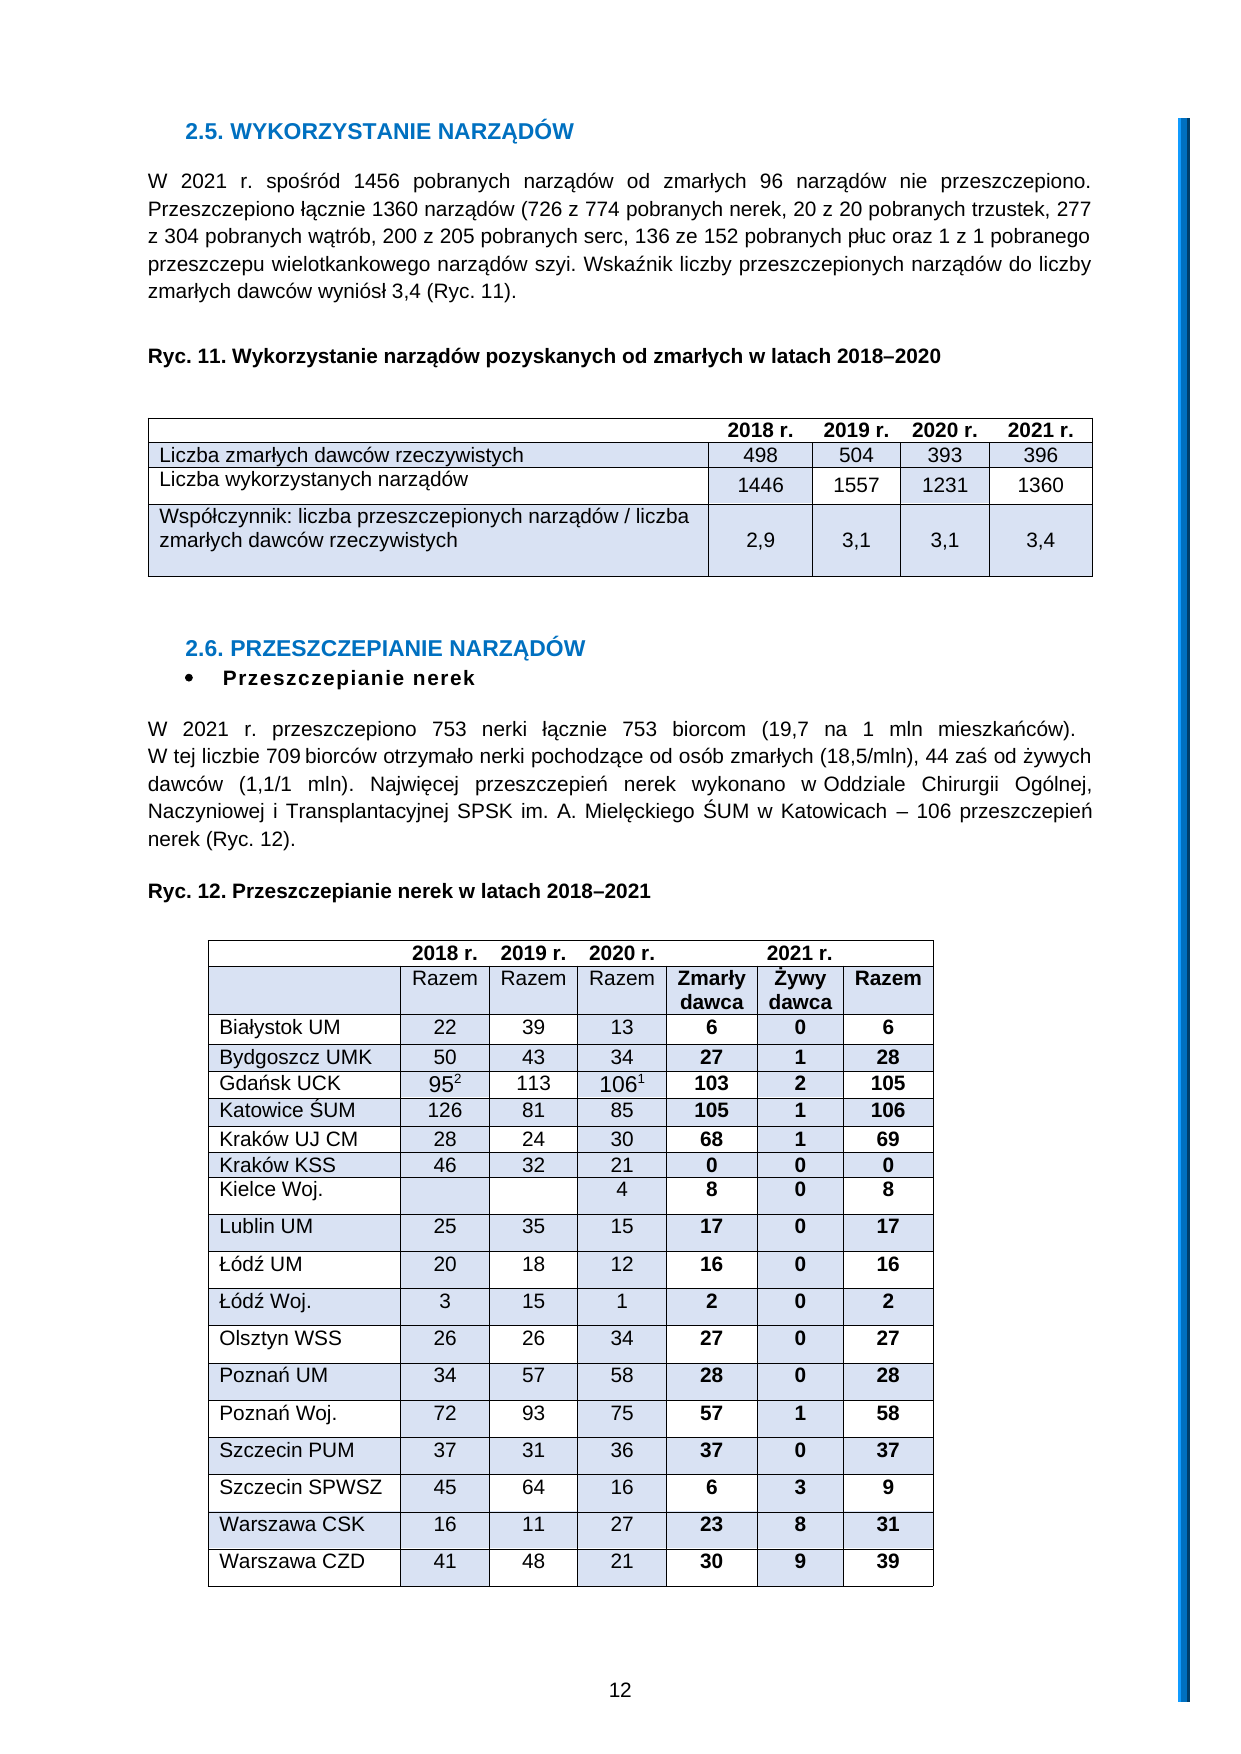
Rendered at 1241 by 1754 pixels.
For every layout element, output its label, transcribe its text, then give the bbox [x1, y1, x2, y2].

table_header 2019 r. [812, 419, 901, 442]
table_cell 8 [844, 1178, 933, 1214]
table_cell Żywy dawca [758, 967, 843, 1014]
table_cell 26 [490, 1326, 577, 1363]
text Ryc. 11. Wykorzystanie narządów pozyskanych od zmarłych w latach 2018–2020 [148, 344, 1092, 368]
table_cell 1446 [709, 468, 812, 503]
table_cell 16 [401, 1513, 489, 1548]
table_cell 11 [490, 1513, 577, 1548]
table_cell 18 [490, 1252, 577, 1288]
table_cell Białystok UM [209, 1015, 400, 1044]
table_header 2020 r. [901, 419, 989, 442]
table_cell Bydgoszcz UMK [209, 1045, 400, 1071]
text W 2021 r. spośród 1456 pobranych narządów od zmarłych 96 narządów nie przeszczepiono. Przeszczepiono łącznie 1360 narządów (726 z 774 pobranych nerek, 20 z 20 pobranych trzustek, 277 z 304 pobranych wątrób, 200 z 205 pobranych serc, 136 ze 152 pobranych płuc oraz 1 z 1 pobranego przeszczepu wielotkankowego narządów szyi. Wskaźnik liczby przeszczepionych narządów do liczby zmarłych dawców wyniósł 3,4 (Ryc. 11). [148, 169, 1092, 303]
table_cell 3,1 [901, 505, 989, 576]
table_cell 126 [401, 1099, 489, 1126]
table_cell 498 [709, 443, 812, 467]
table_cell 20 [401, 1252, 489, 1288]
table_cell 35 [490, 1215, 577, 1251]
table_cell 37 [667, 1438, 757, 1474]
table_cell 25 [401, 1215, 489, 1251]
table_cell 23 [667, 1513, 757, 1548]
list PRZESZCZEPIANIE NARZĄDÓW [185, 635, 1092, 662]
table_cell 31 [490, 1438, 577, 1474]
table_cell 1 [758, 1045, 843, 1071]
table_cell 28 [401, 1127, 489, 1152]
table_cell 2 [844, 1289, 933, 1325]
table_cell 41 [401, 1550, 489, 1586]
table_cell 6 [667, 1475, 757, 1511]
table_cell 39 [844, 1550, 933, 1586]
table_cell 9 [844, 1475, 933, 1511]
table_cell 0 [758, 1289, 843, 1325]
table_cell 13 [578, 1015, 666, 1044]
table_cell 3 [401, 1289, 489, 1325]
table_cell 17 [667, 1215, 757, 1251]
table_cell 45 [401, 1475, 489, 1511]
table_cell 27 [667, 1045, 757, 1071]
table_cell 113 [490, 1072, 577, 1097]
table_header [149, 419, 709, 442]
table_cell 0 [758, 1252, 843, 1288]
table_cell 0 [844, 1153, 933, 1177]
table_cell 3 [758, 1475, 843, 1511]
table_cell 3,4 [990, 505, 1092, 576]
table_cell Lublin UM [209, 1215, 400, 1251]
table_cell 952 [401, 1072, 489, 1097]
table_cell Szczecin SPWSZ [209, 1475, 400, 1511]
table_cell 58 [844, 1401, 933, 1437]
list WYKORZYSTANIE NARZĄDÓW [185, 118, 1092, 144]
table_cell 1231 [901, 468, 989, 503]
table_cell 1 [758, 1099, 843, 1126]
table_cell 37 [844, 1438, 933, 1474]
table_cell 32 [490, 1153, 577, 1177]
table_cell Łódź UM [209, 1252, 400, 1288]
table_cell 12 [578, 1252, 666, 1288]
table_cell Warszawa CSK [209, 1513, 400, 1548]
table_cell [490, 1178, 577, 1214]
table_cell 30 [578, 1127, 666, 1152]
table_cell Poznań Woj. [209, 1401, 400, 1437]
table_cell 0 [758, 1364, 843, 1400]
table_cell Razem [844, 967, 933, 1014]
table_header 2018 r. [401, 941, 489, 966]
table_cell 31 [844, 1513, 933, 1548]
table_cell 34 [401, 1364, 489, 1400]
table_cell 105 [844, 1072, 933, 1097]
table_cell 50 [401, 1045, 489, 1071]
table_cell 64 [490, 1475, 577, 1511]
table_cell 72 [401, 1401, 489, 1437]
table_cell 34 [578, 1326, 666, 1363]
table_header 2019 r. [489, 941, 578, 966]
table_cell Łódź Woj. [209, 1289, 400, 1325]
table_cell 48 [490, 1550, 577, 1586]
table_cell 36 [578, 1438, 666, 1474]
table_cell 24 [490, 1127, 577, 1152]
table_cell 21 [578, 1153, 666, 1177]
table_cell 16 [667, 1252, 757, 1288]
table_cell Kraków UJ CM [209, 1127, 400, 1152]
table_cell 28 [844, 1364, 933, 1400]
table_cell Gdańsk UCK [209, 1072, 400, 1097]
table_cell Szczecin PUM [209, 1438, 400, 1474]
table_cell Kielce Woj. [209, 1178, 400, 1214]
table_cell 57 [667, 1401, 757, 1437]
table_cell 39 [490, 1015, 577, 1044]
table_cell Razem [578, 967, 666, 1014]
table_cell 46 [401, 1153, 489, 1177]
table_cell 16 [578, 1475, 666, 1511]
table_cell 15 [578, 1215, 666, 1251]
table_cell 3,1 [813, 505, 900, 576]
table_cell 2 [758, 1072, 843, 1097]
table_cell 81 [490, 1099, 577, 1126]
table_cell 43 [490, 1045, 577, 1071]
table_cell 504 [813, 443, 900, 467]
table_header [209, 941, 401, 966]
table_cell 28 [844, 1045, 933, 1071]
table_cell 22 [401, 1015, 489, 1044]
table_cell Liczba zmarłych dawców rzeczywistych [149, 443, 708, 467]
table_header 2021 r. [989, 419, 1092, 442]
table_cell Kraków KSS [209, 1153, 400, 1177]
table_cell 396 [990, 443, 1092, 467]
table_cell 26 [401, 1326, 489, 1363]
table_cell 0 [758, 1153, 843, 1177]
table_cell 8 [758, 1513, 843, 1548]
table_cell Razem [401, 967, 489, 1014]
table_cell 0 [758, 1215, 843, 1251]
table_cell 93 [490, 1401, 577, 1437]
table_cell 4 [578, 1178, 666, 1214]
table_cell 57 [490, 1364, 577, 1400]
table_header 2020 r. [578, 941, 666, 966]
table_cell Poznań UM [209, 1364, 400, 1400]
table_cell 21 [578, 1550, 666, 1586]
table_cell 30 [667, 1550, 757, 1586]
table_cell 393 [901, 443, 989, 467]
table_cell 27 [667, 1326, 757, 1363]
table_cell 37 [401, 1438, 489, 1474]
table_cell 0 [667, 1153, 757, 1177]
table_cell 27 [578, 1513, 666, 1548]
table_cell [209, 967, 400, 1014]
table_cell 2,9 [709, 505, 812, 576]
table_cell Katowice ŚUM [209, 1099, 400, 1126]
table_cell 0 [758, 1326, 843, 1363]
table_cell 17 [844, 1215, 933, 1251]
table_cell 0 [758, 1178, 843, 1214]
text Ryc. 12. Przeszczepianie nerek w latach 2018–2021 [148, 879, 1092, 903]
table_cell 6 [667, 1015, 757, 1044]
table_cell 1 [578, 1289, 666, 1325]
table_cell Liczba wykorzystanych narządów [149, 468, 708, 503]
table_cell 1061 [578, 1072, 666, 1097]
table_cell 28 [667, 1364, 757, 1400]
table_header 2018 r. [709, 419, 812, 442]
table_header 2021 r. [666, 941, 933, 966]
table_cell 85 [578, 1099, 666, 1126]
table_cell 15 [490, 1289, 577, 1325]
table_cell 16 [844, 1252, 933, 1288]
table_cell Razem [490, 967, 577, 1014]
table_cell Warszawa CZD [209, 1550, 400, 1586]
table_cell 1360 [990, 468, 1092, 503]
table_cell 6 [844, 1015, 933, 1044]
table_cell 0 [758, 1438, 843, 1474]
table_cell 1 [758, 1401, 843, 1437]
table_cell Zmarły dawca [667, 967, 757, 1014]
table_cell [401, 1178, 489, 1214]
table_cell 2 [667, 1289, 757, 1325]
table_cell 105 [667, 1099, 757, 1126]
table_cell 27 [844, 1326, 933, 1363]
list Przeszczepianie nerek [185, 665, 1092, 689]
table_cell 58 [578, 1364, 666, 1400]
table_cell 69 [844, 1127, 933, 1152]
table_cell 1557 [813, 468, 900, 503]
table_cell Olsztyn WSS [209, 1326, 400, 1363]
table_cell 34 [578, 1045, 666, 1071]
table_cell Współczynnik: liczba przeszczepionych narządów / liczba zmarłych dawców rzeczywistych [149, 505, 708, 576]
table_cell 8 [667, 1178, 757, 1214]
table_cell 0 [758, 1015, 843, 1044]
table_cell 1 [758, 1127, 843, 1152]
table_cell 103 [667, 1072, 757, 1097]
table_cell 106 [844, 1099, 933, 1126]
table_cell 9 [758, 1550, 843, 1586]
text W 2021 r. przeszczepiono 753 nerki łącznie 753 biorcom (19,7 na 1 mln mieszkańców). W tej liczbie 709 biorców otrzymało nerki pochodzące od osób zmarłych (18,5/mln), 44 zaś od żywych dawców (1,1/1 mln). Najwięcej przeszczepień nerek wykonano w Oddziale Chirurgii Ogólnej, Naczyniowej i Transplantacyjnej SPSK im. A. Mielęckiego ŚUM w Katowicach – 106 przeszczepień nerek (Ryc. 12). [148, 716, 1092, 850]
table_cell 68 [667, 1127, 757, 1152]
table_cell 75 [578, 1401, 666, 1437]
